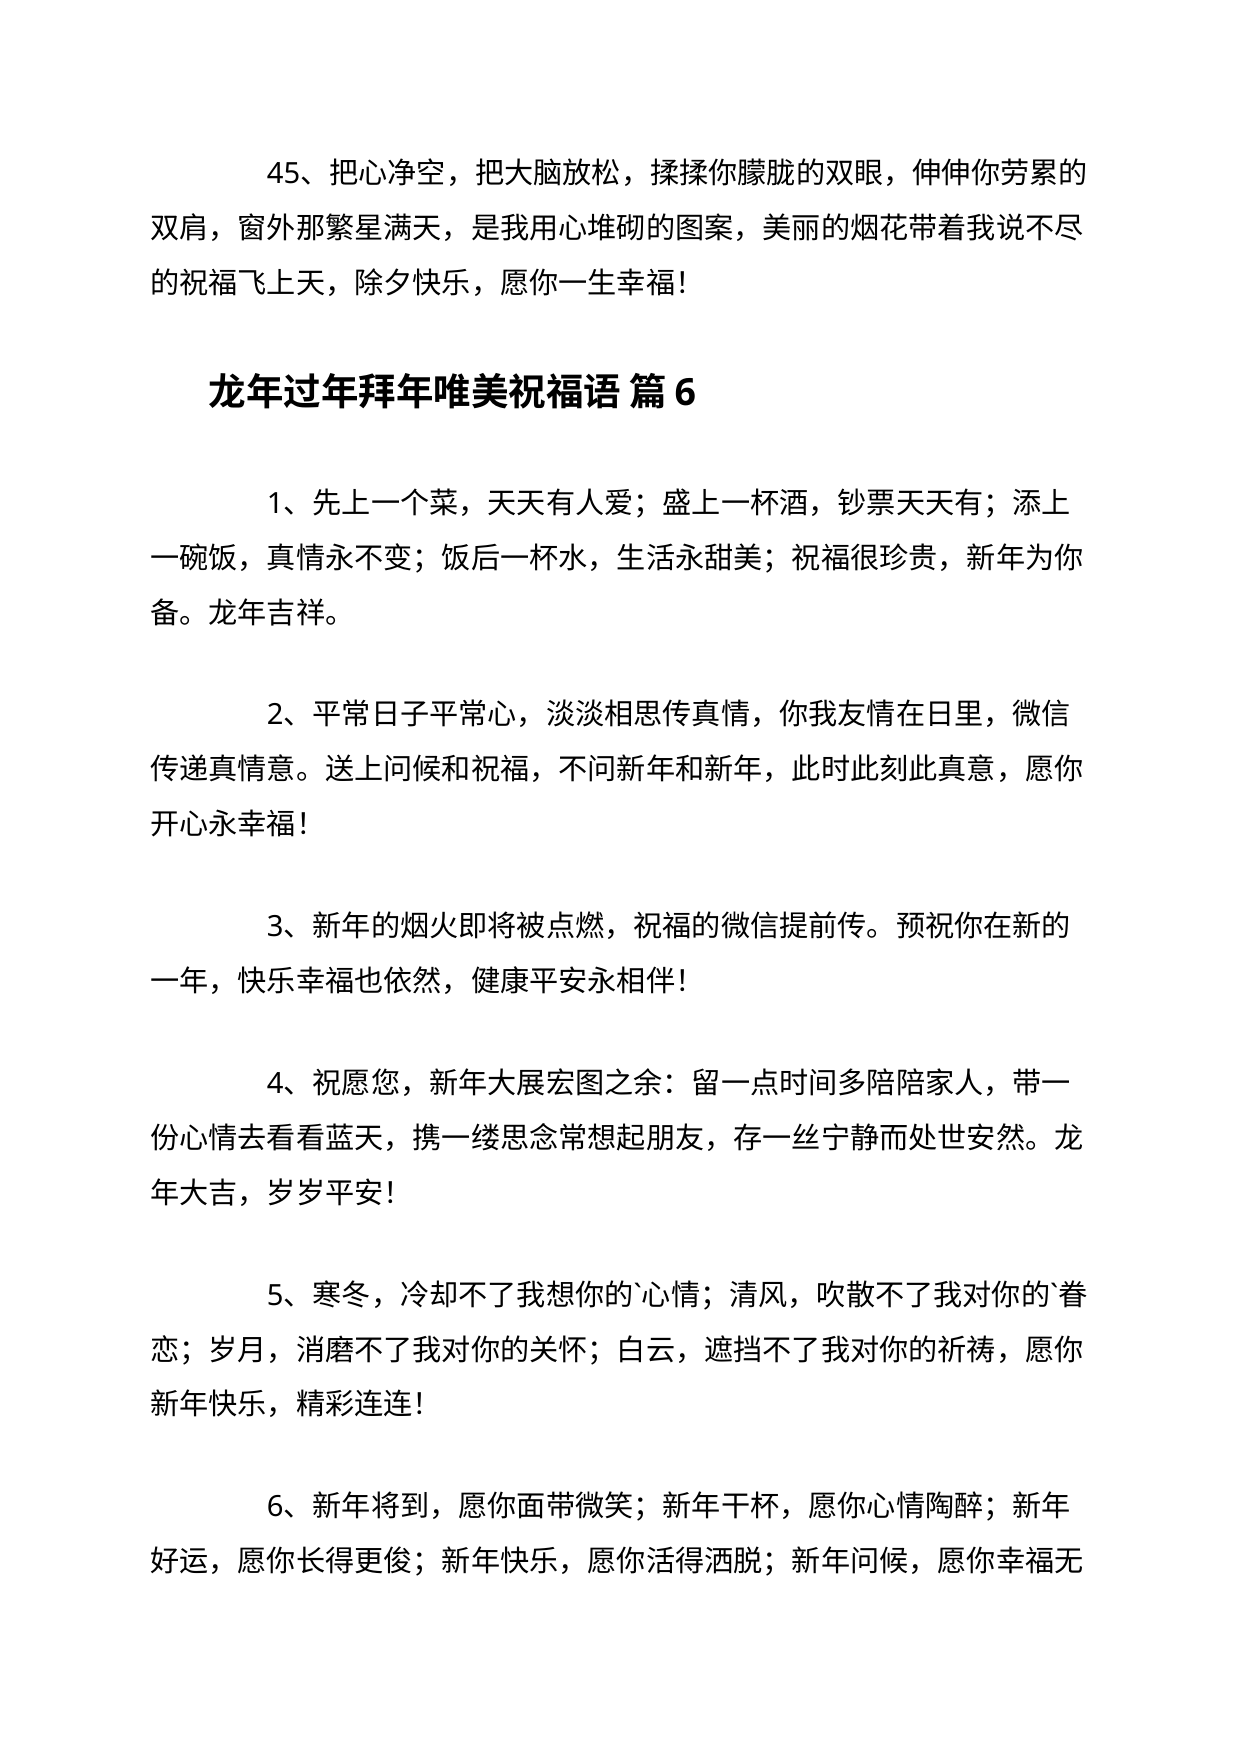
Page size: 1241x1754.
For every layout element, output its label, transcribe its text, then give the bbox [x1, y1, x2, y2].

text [150, 1483, 1090, 1580]
text 4、祝愿您，新年大展宏图之余：留一点时间多陪陪家人，带一份心情去看看蓝天，携一缕思念常想起朋友，存一丝宁静而处世安然。龙年大吉，岁岁平安！ [150, 1059, 1090, 1212]
text 3、新年的烟火即将被点燃，祝福的微信提前传。预祝你在新的一年，快乐幸福也依然，健康平安永相伴！ [150, 903, 1090, 1000]
text 龙年过年拜年唯美祝福语 篇6 [150, 362, 1090, 416]
text 2、平常日子平常心，淡淡相思传真情，你我友情在日里，微信传递真情意。送上问候和祝福，不问新年和新年，此时此刻此真意，愿你开心永幸福！ [150, 691, 1090, 843]
text 1、先上一个菜，天天有人爱；盛上一杯酒，钞票天天有；添上一碗饭，真情永不变；饭后一杯水，生活永甜美；祝福很珍贵，新年为你备。龙年吉祥。 [150, 479, 1090, 631]
text 45、把心净空，把大脑放松，揉揉你朦胧的双眼，伸伸你劳累的双肩，窗外那繁星满天，是我用心堆砌的图案，美丽的烟花带着我说不尽的祝福飞上天，除夕快乐，愿你一生幸福！ [150, 150, 1090, 302]
text 5、寒冬，冷却不了我想你的`心情；清风，吹散不了我对你的`眷恋；岁月，消磨不了我对你的关怀；白云，遮挡不了我对你的祈祷，愿你新年快乐，精彩连连！ [150, 1271, 1090, 1423]
